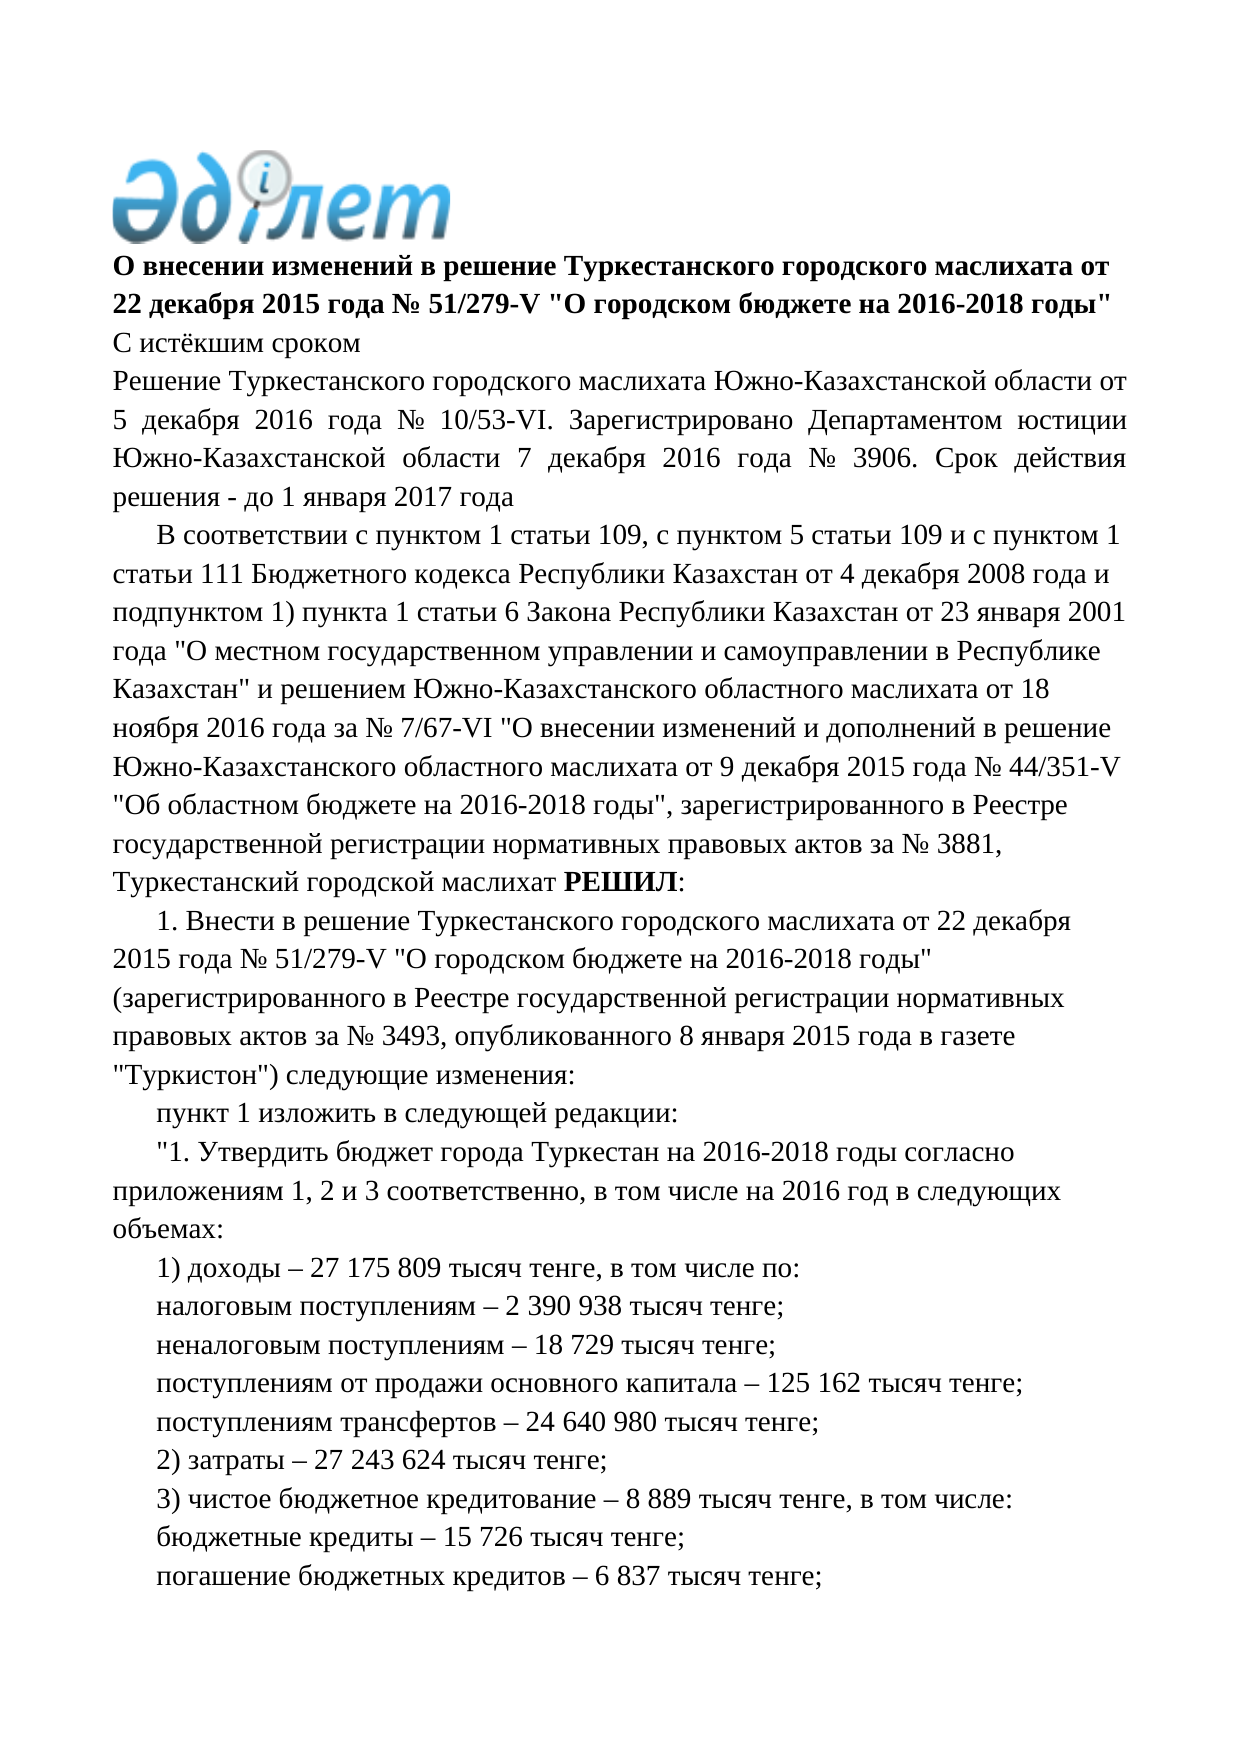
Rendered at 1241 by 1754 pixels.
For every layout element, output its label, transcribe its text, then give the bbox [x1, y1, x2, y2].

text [112, 517, 1128, 1592]
text С истёкшим сроком [112, 325, 1128, 358]
text Решение Туркестанского городского маслихата Южно-Казахстанской области от 5 декабря 2016 года № 10/53-VI. Зарегистрировано Департаментом юстиции Южно-Казахстанской области 7 декабря 2016 года № 3906. Срок действия решения - до 1 января 2017 года [112, 363, 1128, 512]
picture [112, 150, 451, 244]
text О внесении изменений в решение Туркестанского городского маслихата от 22 декабря 2015 года № 51/279-V "О городском бюджете на 2016-2018 годы" [112, 248, 1128, 320]
